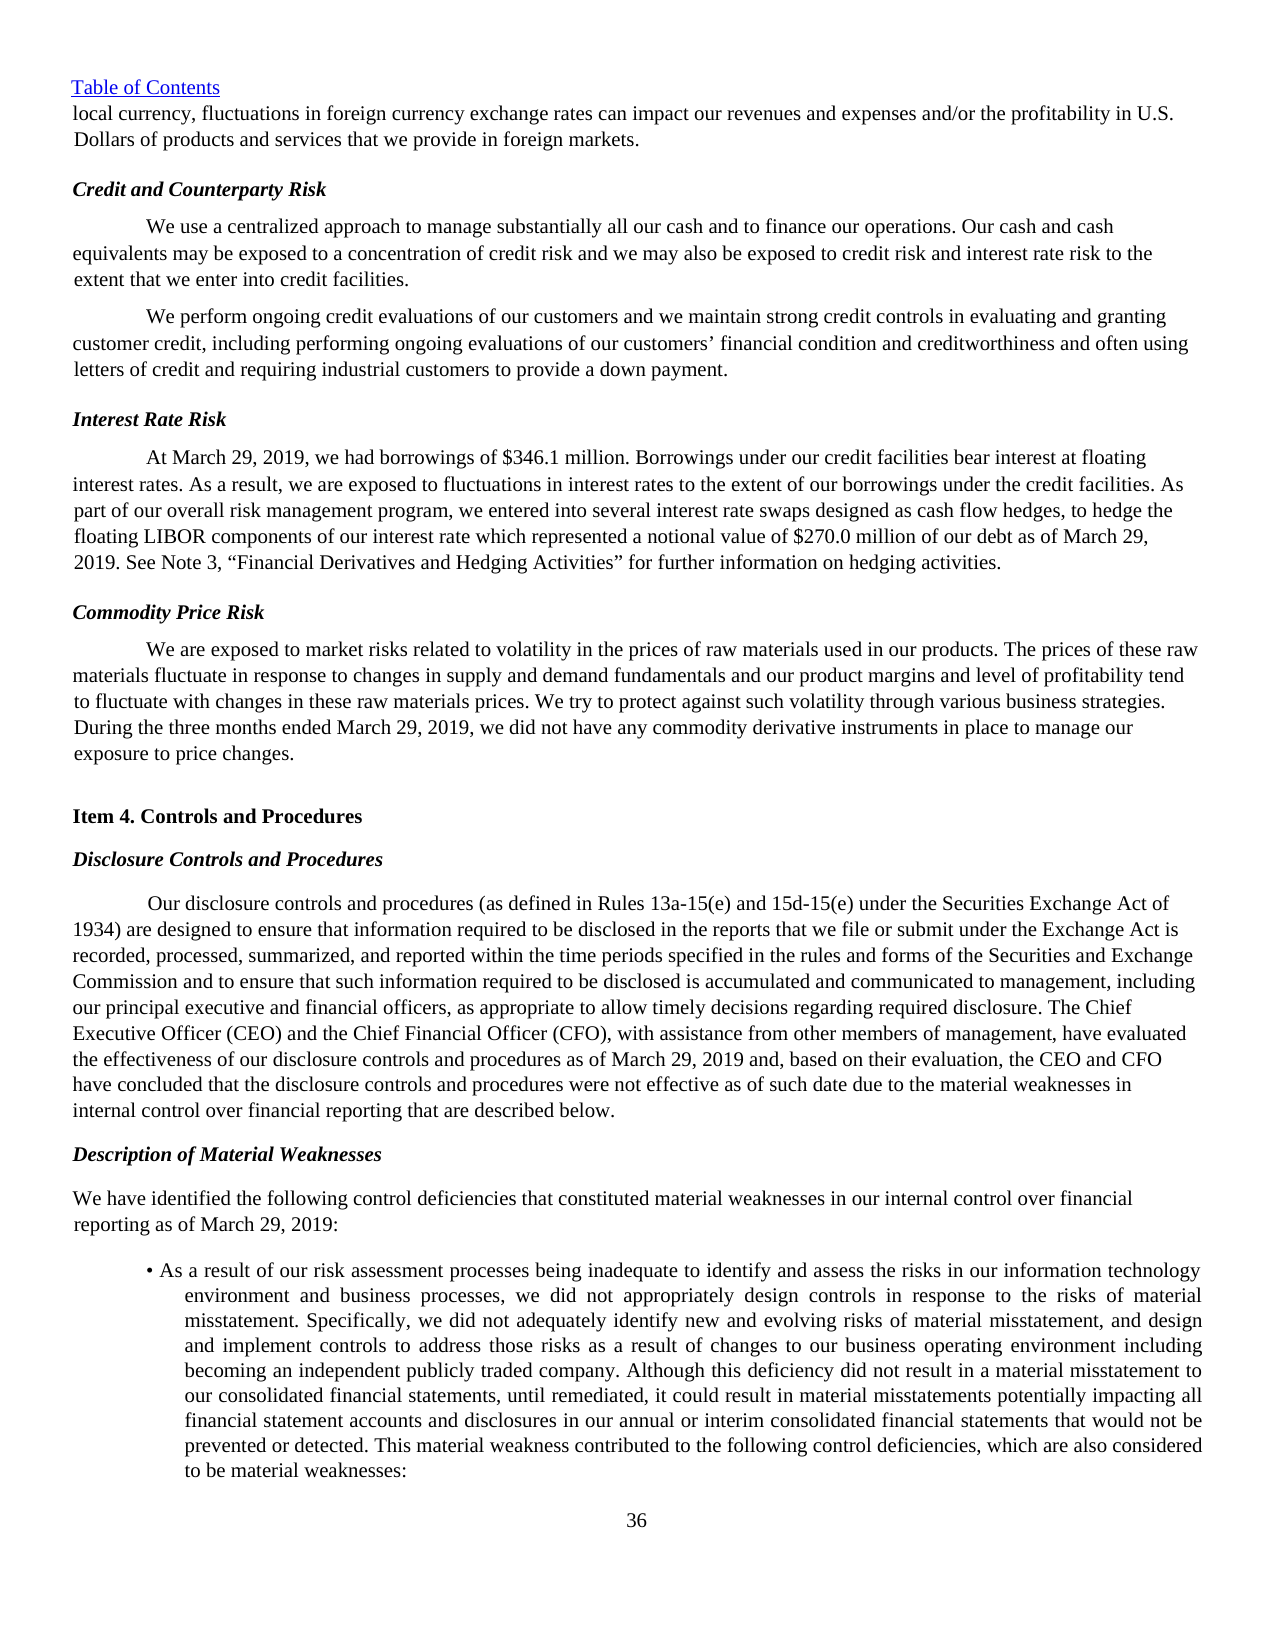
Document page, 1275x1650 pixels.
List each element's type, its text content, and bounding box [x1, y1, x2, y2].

text Description of Material Weaknesses [72, 1142, 1201, 1166]
text 36 [89, 1508, 1183, 1532]
text We are exposed to market risks related to volatility in the prices of raw materials used in our products. The prices of these raw [146, 637, 1201, 661]
text Interest Rate Risk [72, 406, 1201, 431]
text local currency, fluctuations in foreign currency exchange rates can impact our revenues and expenses and/or the profitability in U.S. Dollars of products and services that we provide in foreign markets. [72, 101, 1201, 151]
text We perform ongoing credit evaluations of our customers and we maintain strong credit controls in evaluating and granting [146, 304, 1201, 328]
text Commodity Price Risk [72, 599, 1201, 624]
text Our disclosure controls and procedures (as defined in Rules 13a-15(e) and 15d-15(e) under the Securities Exchange Act of 1934) are designed to ensure that information required to be disclosed in the reports that we file or submit under the Exchange Act is recorded, processed, summarized, and reported within the time periods specified in the rules and forms of the Securities and Exchange Commission and to ensure that such information required to be disclosed is accumulated and communicated to management, including our principal executive and financial officers, as appropriate to allow timely decisions regarding required disclosure. The Chief Executive Officer (CEO) and the Chief Financial Officer (CFO), with assistance from other members of management, have evaluated the effectiveness of our disclosure controls and procedures as of March 29, 2019 and, based on their evaluation, the CEO and CFO have concluded that the disclosure controls and procedures were not effective as of such date due to the material weaknesses in internal control over financial reporting that are described below. [72, 891, 1201, 1122]
text At March 29, 2019, we had borrowings of $346.1 million. Borrowings under our credit facilities bear interest at floating [146, 445, 1201, 469]
text Credit and Counterparty Risk [72, 177, 1201, 201]
text materials fluctuate in response to changes in supply and demand fundamentals and our product margins and level of profitability tend to fluctuate with changes in these raw materials prices. We try to protect against such volatility through various business strategies. During the three months ended March 29, 2019, we did not have any commodity derivative instruments in place to manage our exposure to price changes. [72, 663, 1201, 765]
text • As a result of our risk assessment processes being inadequate to identify and assess the risks in our information technology environment and business processes, we did not appropriately design controls in response to the risks of material misstatement. Specifically, we did not adequately identify new and evolving risks of material misstatement, and design and implement controls to address those risks as a result of changes to our business operating environment including becoming an independent publicly traded company. Although this deficiency did not result in a material misstatement to our consolidated financial statements, until remediated, it could result in material misstatements potentially impacting all financial statement accounts and disclosures in our annual or interim consolidated financial statements that would not be prevented or detected. This material weakness contributed to the following control deficiencies, which are also considered to be material weaknesses: [146, 1258, 1204, 1482]
text We have identified the following control deficiencies that constituted material weaknesses in our internal control over financial reporting as of March 29, 2019: [72, 1186, 1201, 1236]
text interest rates. As a result, we are exposed to fluctuations in interest rates to the extent of our borrowings under the credit facilities. As part of our overall risk management program, we entered into several interest rate swaps designed as cash flow hedges, to hedge the floating LIBOR components of our interest rate which represented a notional value of $270.0 million of our debt as of March 29, 2019. See Note 3, “Financial Derivatives and Hedging Activities” for further information on hedging activities. [72, 472, 1201, 574]
text equivalents may be exposed to a concentration of credit risk and we may also be exposed to credit risk and interest rate risk to the extent that we enter into credit facilities. [72, 241, 1201, 291]
text We use a centralized approach to manage substantially all our cash and to finance our operations. Our cash and cash [146, 214, 1201, 238]
text Disclosure Controls and Procedures [72, 847, 1201, 871]
subtitle Item 4. Controls and Procedures [72, 804, 1202, 828]
text customer credit, including performing ongoing evaluations of our customers’ financial condition and creditworthiness and often using letters of credit and requiring industrial customers to provide a down payment. [72, 331, 1201, 381]
